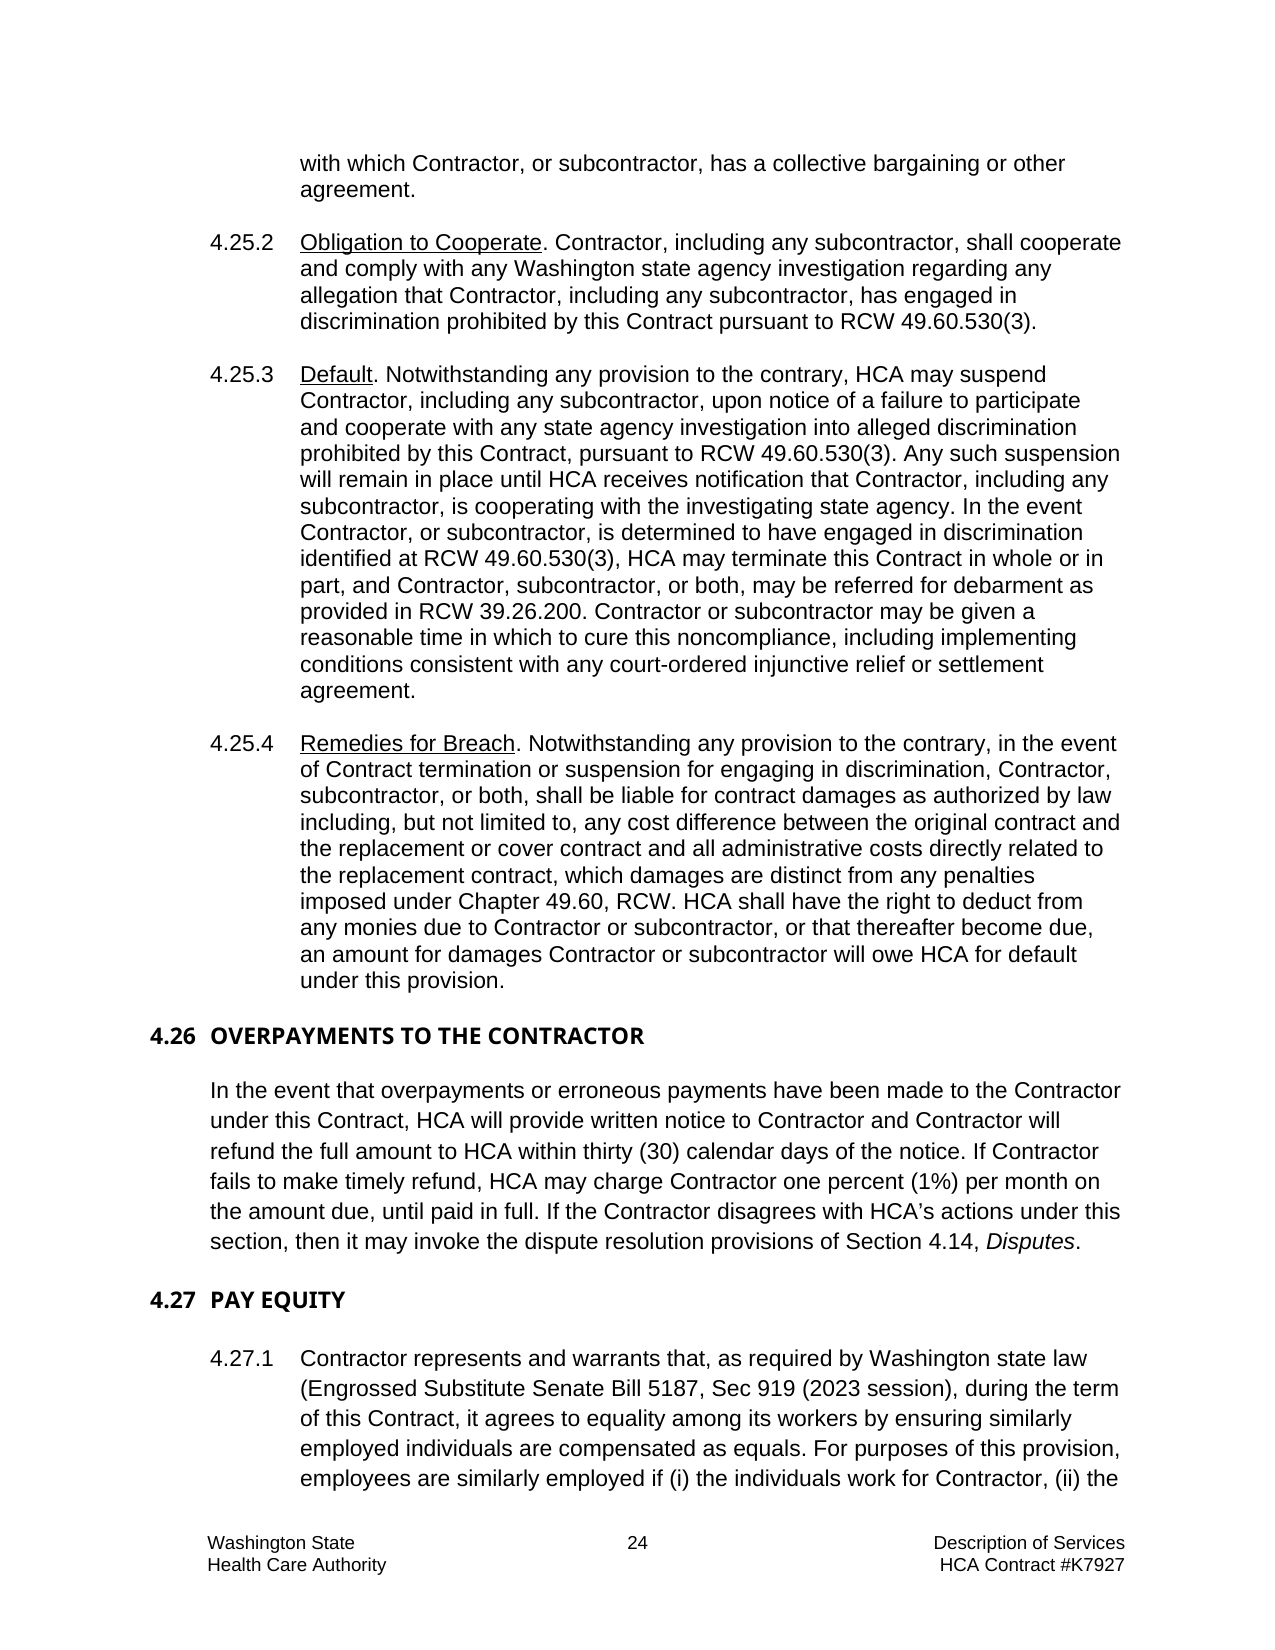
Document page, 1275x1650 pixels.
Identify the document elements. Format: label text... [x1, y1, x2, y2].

subtitle Remedies for Breach. Notwithstanding any provision to the contrary, in the event of Contract termination or suspension for engaging in discrimination, Contractor, subcontractor, or both, shall be liable for contract damages as authorized by law including, but not limited to, any cost difference between the original contract and the replacement or cover contract and all administrative costs directly related to the replacement contract, which damages are distinct from any penalties imposed under Chapter 49.60, RCW. HCA shall have the right to deduct from any monies due to Contractor or subcontractor, or that thereafter become due, an amount for damages Contractor or subcontractor will owe HCA for default under this provision. [210, 730, 1125, 993]
subtitle Pay Equity [150, 1283, 1125, 1315]
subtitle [210, 1344, 1125, 1492]
text In the event that overpayments or erroneous payments have been made to the Contractor under this Contract, HCA will provide written notice to Contractor and Contractor will refund the full amount to HCA within thirty (30) calendar days of the notice. If Contractor fails to make timely refund, HCA may charge Contractor one percent (1%) per month on the amount due, until paid in full. If the Contractor disagrees with HCA’s actions under this section, then it may invoke the dispute resolution provisions of Section 4.14, Disputes. [210, 1077, 1125, 1255]
subtitle Overpayments to the Contractor [150, 1020, 1125, 1051]
subtitle Default. Notwithstanding any provision to the contrary, HCA may suspend Contractor, including any subcontractor, upon notice of a failure to participate and cooperate with any state agency investigation into alleged discrimination prohibited by this Contract, pursuant to RCW 49.60.530(3). Any such suspension will remain in place until HCA receives notification that Contractor, including any subcontractor, is cooperating with the investigating state agency. In the event Contractor, or subcontractor, is determined to have engaged in discrimination identified at RCW 49.60.530(3), HCA may terminate this Contract in whole or in part, and Contractor, subcontractor, or both, may be referred for debarment as provided in RCW 39.26.200. Contractor or subcontractor may be given a reasonable time in which to cure this noncompliance, including implementing conditions consistent with any court-ordered injunctive relief or settlement agreement. [210, 361, 1125, 703]
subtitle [210, 150, 1125, 203]
subtitle Obligation to Cooperate. Contractor, including any subcontractor, shall cooperate and comply with any Washington state agency investigation regarding any allegation that Contractor, including any subcontractor, has engaged in discrimination prohibited by this Contract pursuant to RCW 49.60.530(3). [210, 229, 1125, 334]
